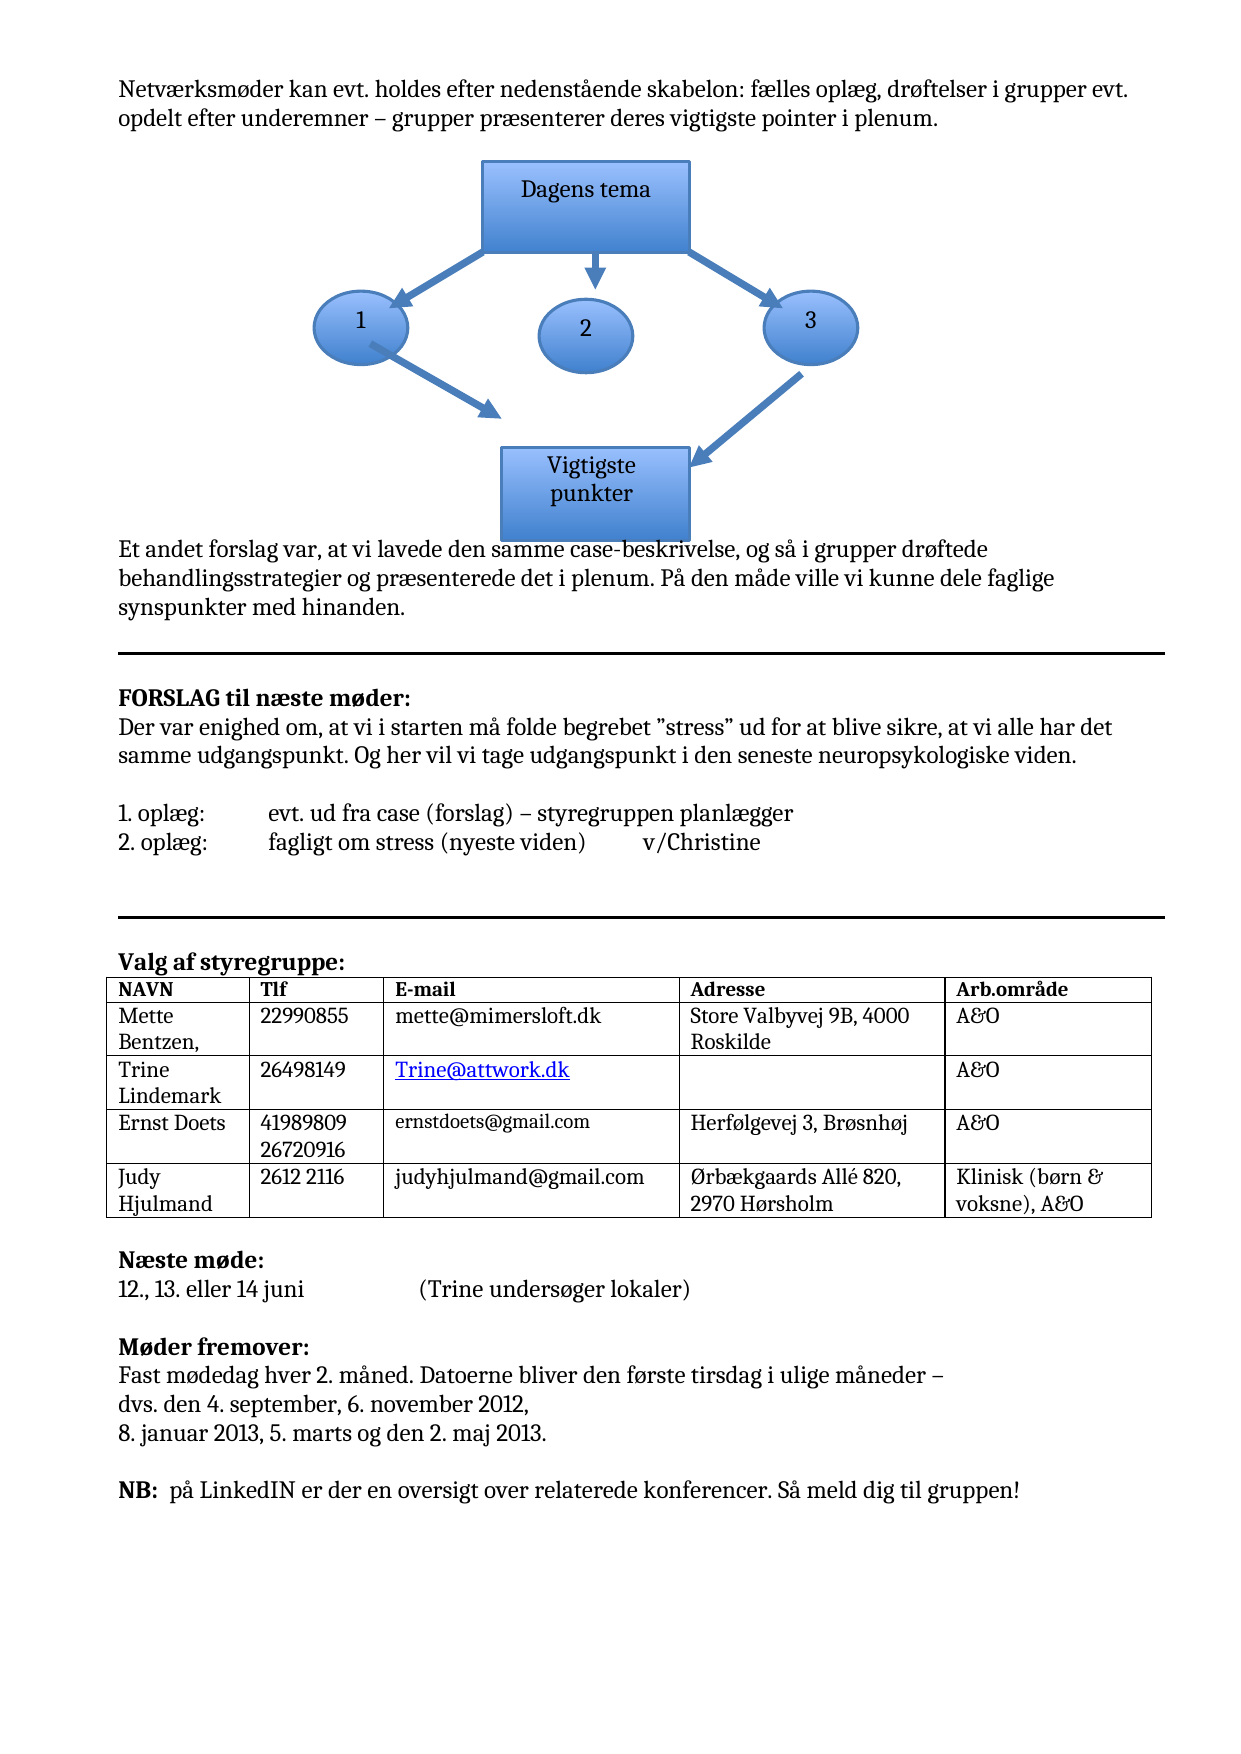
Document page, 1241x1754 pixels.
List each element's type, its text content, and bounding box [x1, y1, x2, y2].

table_cell 26498149 [250, 1056, 383, 1109]
table_header Adresse [680, 978, 944, 1002]
table_cell 22990855 [250, 1003, 383, 1055]
text NB: på LinkedIN er der en oversigt over relaterede konferencer. Så meld dig til gruppen! [118, 1476, 1165, 1505]
table_cell Ørbækgaards Allé 820, 2970 Hørsholm [680, 1164, 944, 1217]
text Netværksmøder kan evt. holdes efter nedenstående skabelon: fælles oplæg, drøftelser i grupper evt. opdelt efter underemner – grupper præsenterer deres vigtigste pointer i plenum. [118, 75, 1165, 132]
text 2. oplæg: fagligt om stress (nyeste viden) v/Christine [118, 828, 1165, 856]
table_cell judyhjulmand@gmail.com [384, 1164, 679, 1217]
table_cell Store Valbyvej 9B, 4000 Roskilde [680, 1003, 944, 1055]
table_header Tlf [250, 978, 383, 1002]
table_cell Judy Hjulmand [107, 1164, 249, 1217]
table_cell A&O [946, 1003, 1151, 1055]
text 8. januar 2013, 5. marts og den 2. maj 2013. [118, 1419, 1165, 1448]
table_cell ernstdoets@gmail.com [384, 1110, 679, 1163]
table_cell Ernst Doets [107, 1110, 249, 1163]
table_cell Trine@attwork.dk [384, 1056, 679, 1109]
table_cell Mette Bentzen, [107, 1003, 249, 1055]
table_cell 41989809 26720916 [250, 1110, 383, 1163]
text Der var enighed om, at vi i starten må folde begrebet ”stress” ud for at blive sikre, at vi alle har det samme udgangspunkt. Og her vil vi tage udgangspunkt i den seneste neuropsykologiske viden. [118, 713, 1165, 770]
text Næste møde: [118, 1246, 1165, 1275]
text Et andet forslag var, at vi lavede den samme case-beskrivelse, og så i grupper drøftede behandlingsstrategier og præsenterede det i plenum. På den måde ville vi kunne dele faglige synspunkter med hinanden. [118, 535, 1165, 621]
table_header Arb.område [946, 978, 1151, 1002]
table_cell mette@mimersloft.dk [384, 1003, 679, 1055]
text 12., 13. eller 14 juni (Trine undersøger lokaler) [118, 1275, 1165, 1304]
table_cell A&O [946, 1110, 1151, 1163]
table_cell 2612 2116 [250, 1164, 383, 1217]
text Valg af styregruppe: [118, 948, 1165, 977]
table_cell Herfølgevej 3, Brøsnhøj [680, 1110, 944, 1163]
table_cell A&O [946, 1056, 1151, 1109]
table_header NAVN [107, 978, 249, 1002]
text 1. oplæg: evt. ud fra case (forslag) – styregruppen planlægger [118, 799, 1165, 828]
table_cell Trine Lindemark [107, 1056, 249, 1109]
table_header E-mail [384, 978, 679, 1002]
text Møder fremover: [118, 1333, 1165, 1361]
text Fast mødedag hver 2. måned. Datoerne bliver den første tirsdag i ulige måneder – [118, 1361, 1165, 1390]
table_cell [680, 1056, 944, 1109]
table_cell Klinisk (børn & voksne), A&O [946, 1164, 1151, 1217]
text FORSLAG til næste møder: [118, 684, 1165, 713]
text dvs. den 4. september, 6. november 2012, [118, 1390, 1165, 1419]
